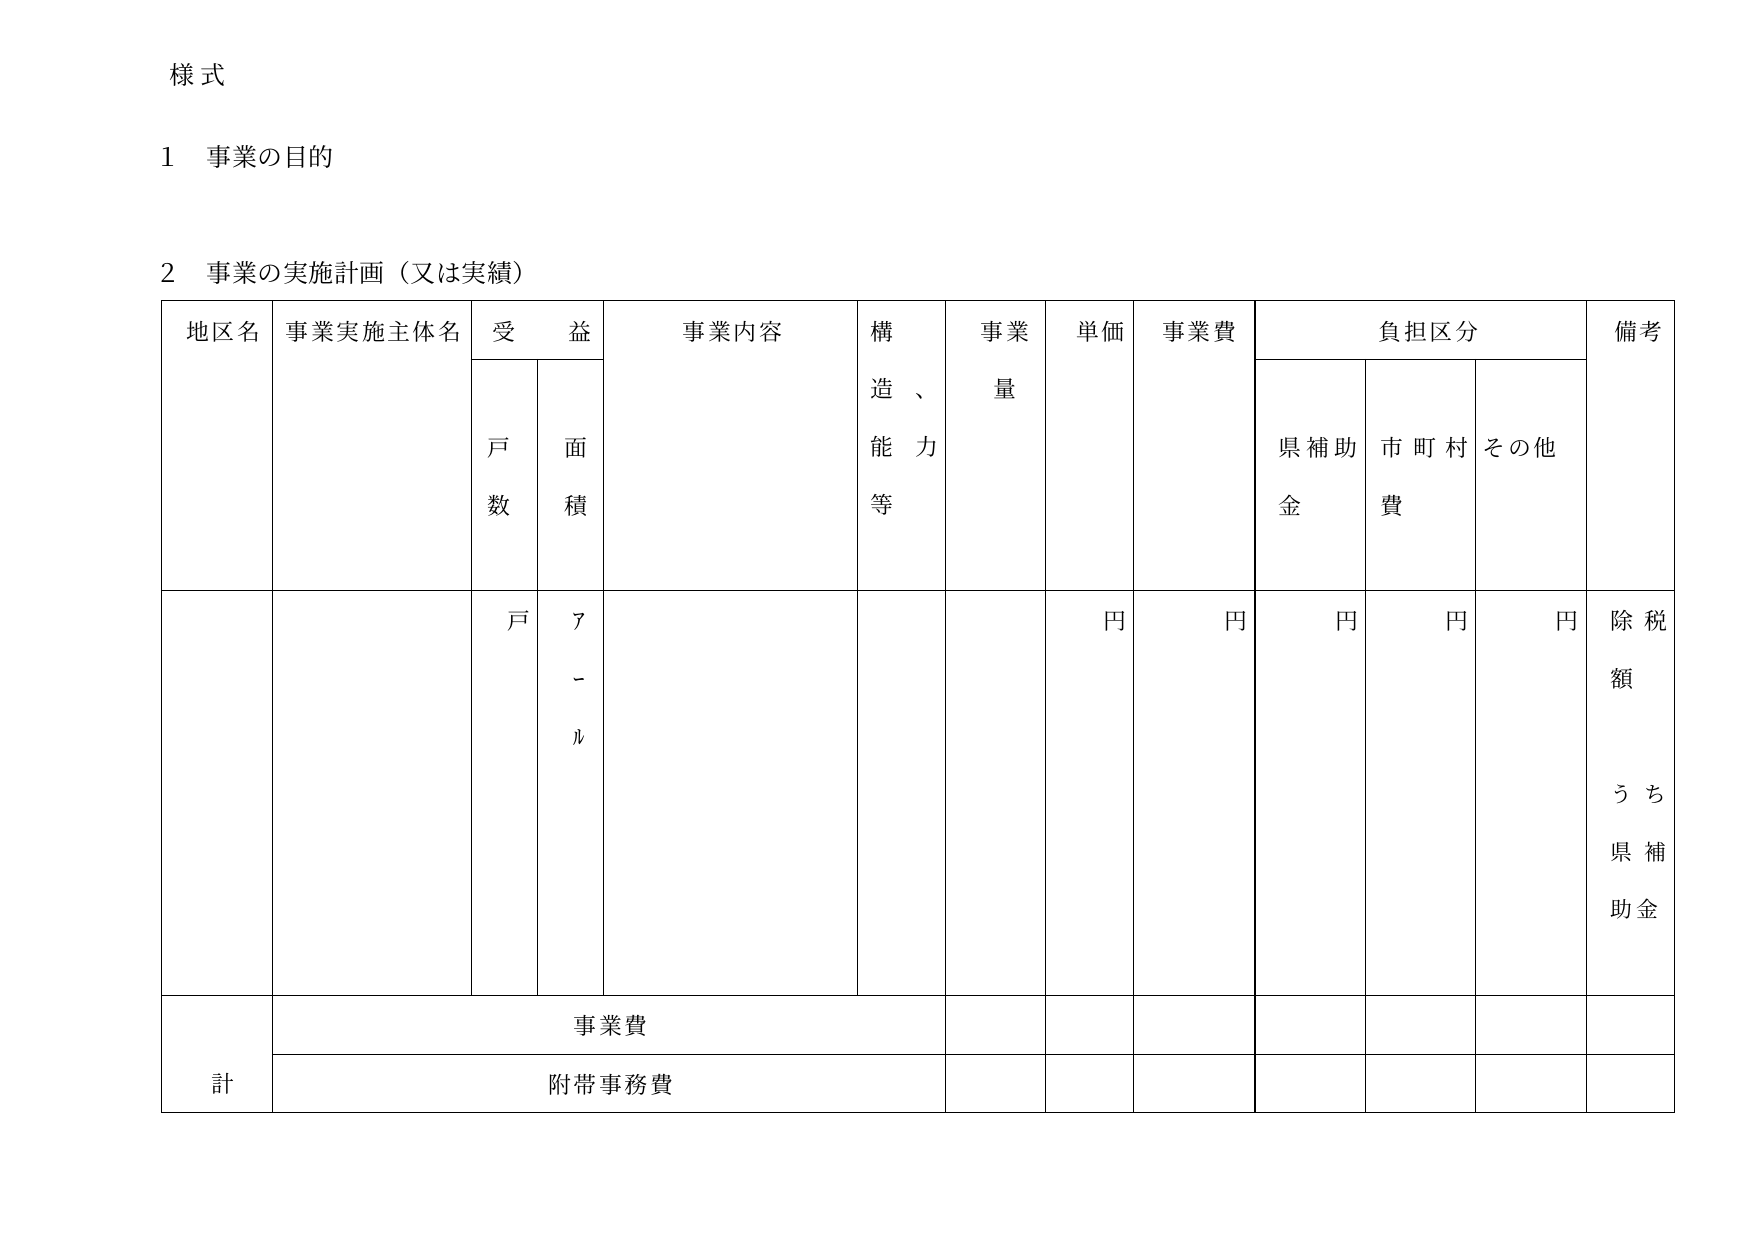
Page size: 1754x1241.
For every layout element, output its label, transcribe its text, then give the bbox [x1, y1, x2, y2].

table_header 備考 [1587, 301, 1674, 590]
table_header 受 益 [472, 301, 603, 359]
table_cell [1476, 996, 1586, 1053]
text １ 事業の目的 [156, 127, 1687, 185]
table_cell 事業費 [273, 996, 945, 1053]
table_cell [946, 591, 1045, 995]
table_cell [1256, 996, 1365, 1053]
table_cell 円 [1046, 591, 1133, 995]
table_cell [1587, 1055, 1674, 1112]
table_cell 円 [1134, 591, 1254, 995]
table_cell 附帯事務費 [273, 1055, 945, 1112]
table_cell [1587, 996, 1674, 1053]
table_cell [1476, 1055, 1586, 1112]
table_cell [858, 591, 945, 995]
table_header 事業費 [1134, 301, 1254, 590]
table_header 地区名 [162, 301, 272, 590]
table_cell [1046, 996, 1133, 1053]
table_cell [1256, 1055, 1365, 1112]
table_cell [273, 591, 471, 995]
table_cell 円 [1256, 591, 1365, 995]
table_cell 県補助金 [1256, 360, 1365, 590]
table_cell 戸数 [472, 360, 537, 590]
table_header 単価 [1046, 301, 1133, 590]
table_cell 面積 [538, 360, 603, 590]
table_header 負担区分 [1256, 301, 1586, 359]
table_cell その他 [1476, 360, 1586, 590]
table_cell 除税額 うち県補助金 [1587, 591, 1674, 995]
table_cell 市町村費 [1366, 360, 1475, 590]
table_cell [1046, 1055, 1133, 1112]
table_cell [946, 996, 1045, 1053]
table_header 事業実施主体名 [273, 301, 471, 590]
table_header 構造、能力等 [858, 301, 945, 590]
table_cell [1134, 996, 1254, 1053]
table_header 事業量 [946, 301, 1045, 590]
table_cell 戸 [472, 591, 537, 995]
table_cell 計 [162, 996, 272, 1112]
table_cell [604, 591, 857, 995]
table_header 事業内容 [604, 301, 857, 590]
text ２ 事業の実施計画（又は実績） [156, 242, 1687, 300]
table_cell [946, 1055, 1045, 1112]
table_cell [1366, 1055, 1475, 1112]
table_cell 円 [1476, 591, 1586, 995]
table_cell ｱｰﾙ [538, 591, 603, 995]
table_cell [1366, 996, 1475, 1053]
table_cell [162, 591, 272, 995]
table_cell 円 [1366, 591, 1475, 995]
table_cell [1134, 1055, 1254, 1112]
